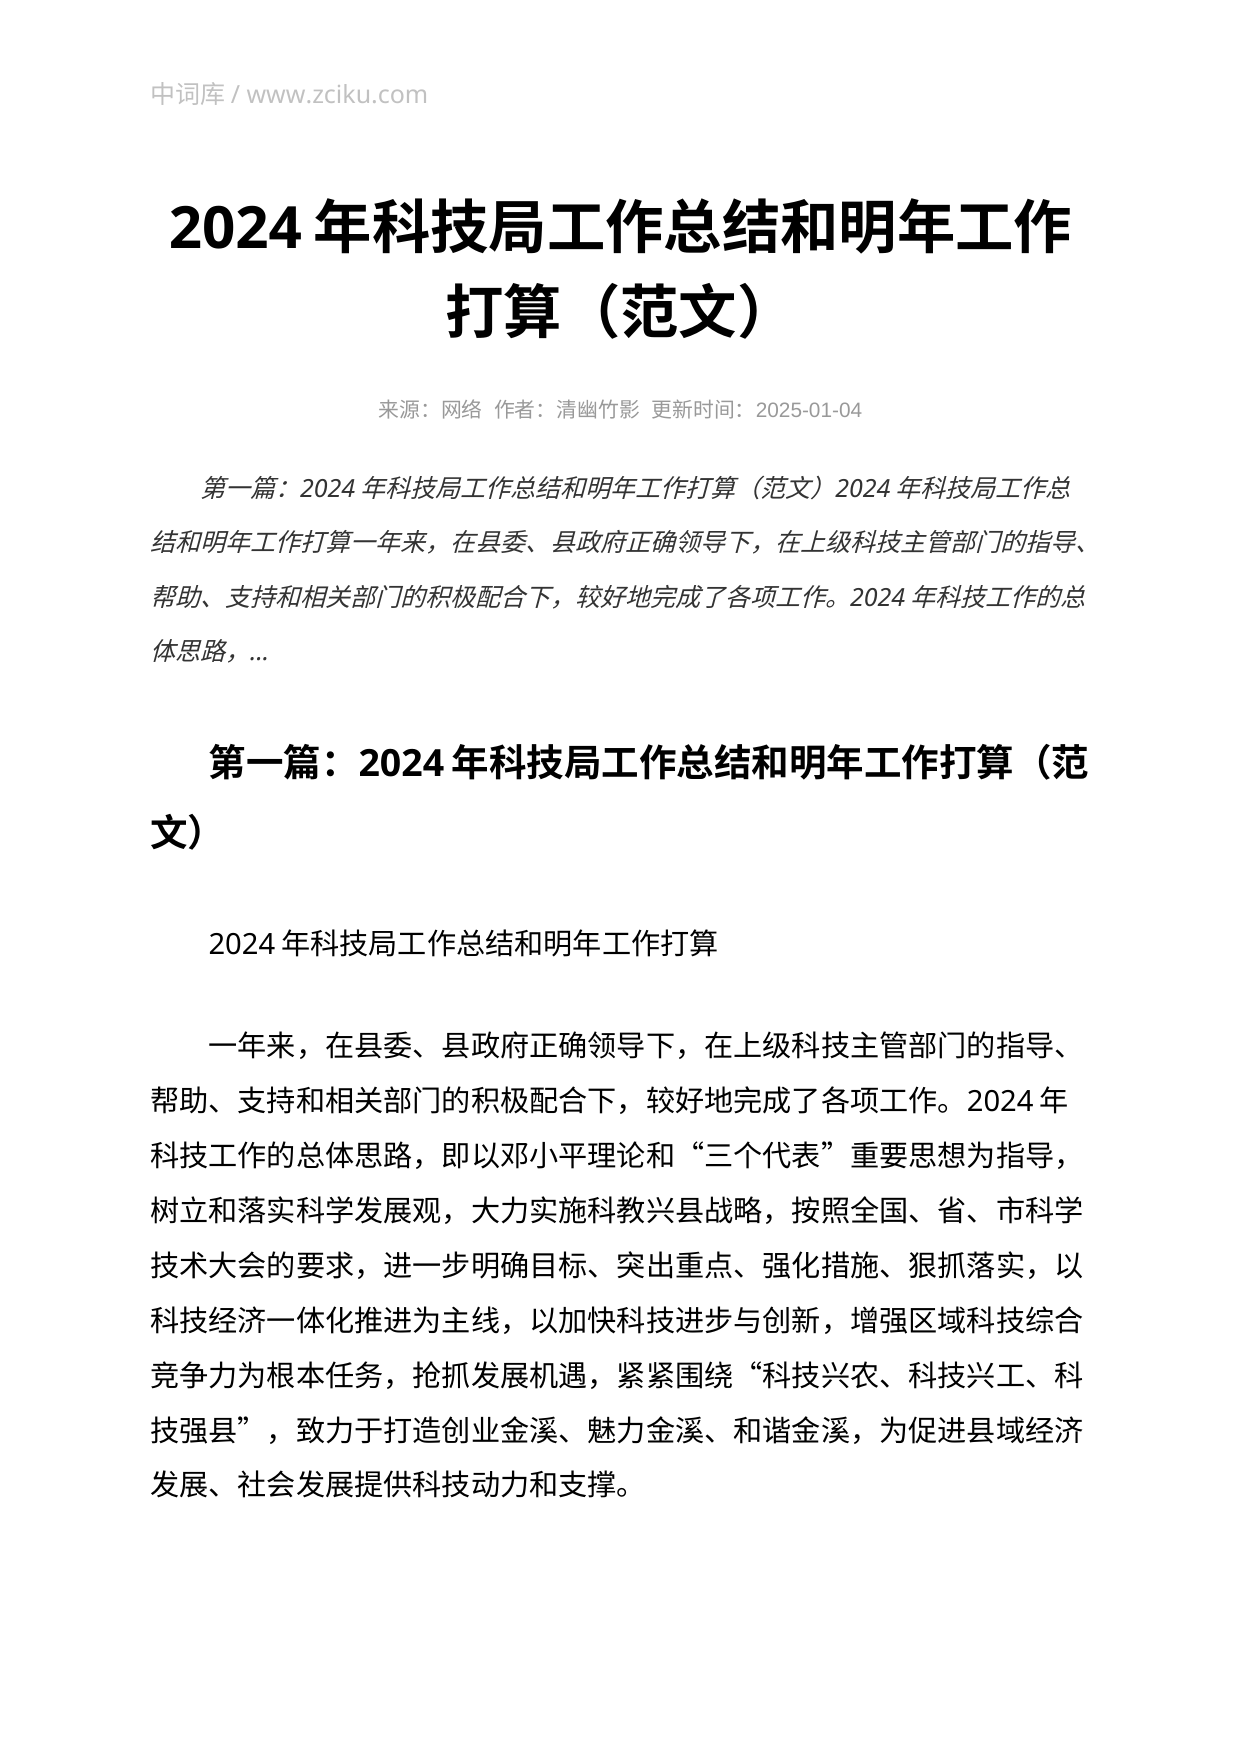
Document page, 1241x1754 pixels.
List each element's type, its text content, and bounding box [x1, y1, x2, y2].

text 第一篇：2024年科技局工作总结和明年工作打算（范文）2024年科技局工作总结和明年工作打算一年来，在县委、县政府正确领导下，在上级科技主管部门的指导、帮助、支持和相关部门的积极配合下，较好地完成了各项工作。2024年科技工作的总体思路，... [150, 468, 1090, 668]
text 第一篇：2024年科技局工作总结和明年工作打算（范文） [150, 733, 1090, 858]
text 2024年科技局工作总结和明年工作打算 [150, 921, 1090, 963]
subtitle 2024年科技局工作总结和明年工作打算（范文） [150, 181, 1090, 351]
text 来源：网络 作者：清幽竹影 更新时间：2025-01-04 [150, 397, 1090, 421]
text 一年来，在县委、县政府正确领导下，在上级科技主管部门的指导、帮助、支持和相关部门的积极配合下，较好地完成了各项工作。2024年科技工作的总体思路，即以邓小平理论和“三个代表”重要思想为指导，树立和落实科学发展观，大力实施科教兴县战略，按照全国、省、市科学技术大会的要求，进一步明确目标、突出重点、强化措施、狠抓落实，以科技经济一体化推进为主线，以加快科技进步与创新，增强区域科技综合竞争力为根本任务，抢抓发展机遇，紧紧围绕“科技兴农、科技兴工、科技强县”，致力于打造创业金溪、魅力金溪、和谐金溪，为促进县域经济发展、社会发展提供科技动力和支撑。 [150, 1023, 1090, 1504]
